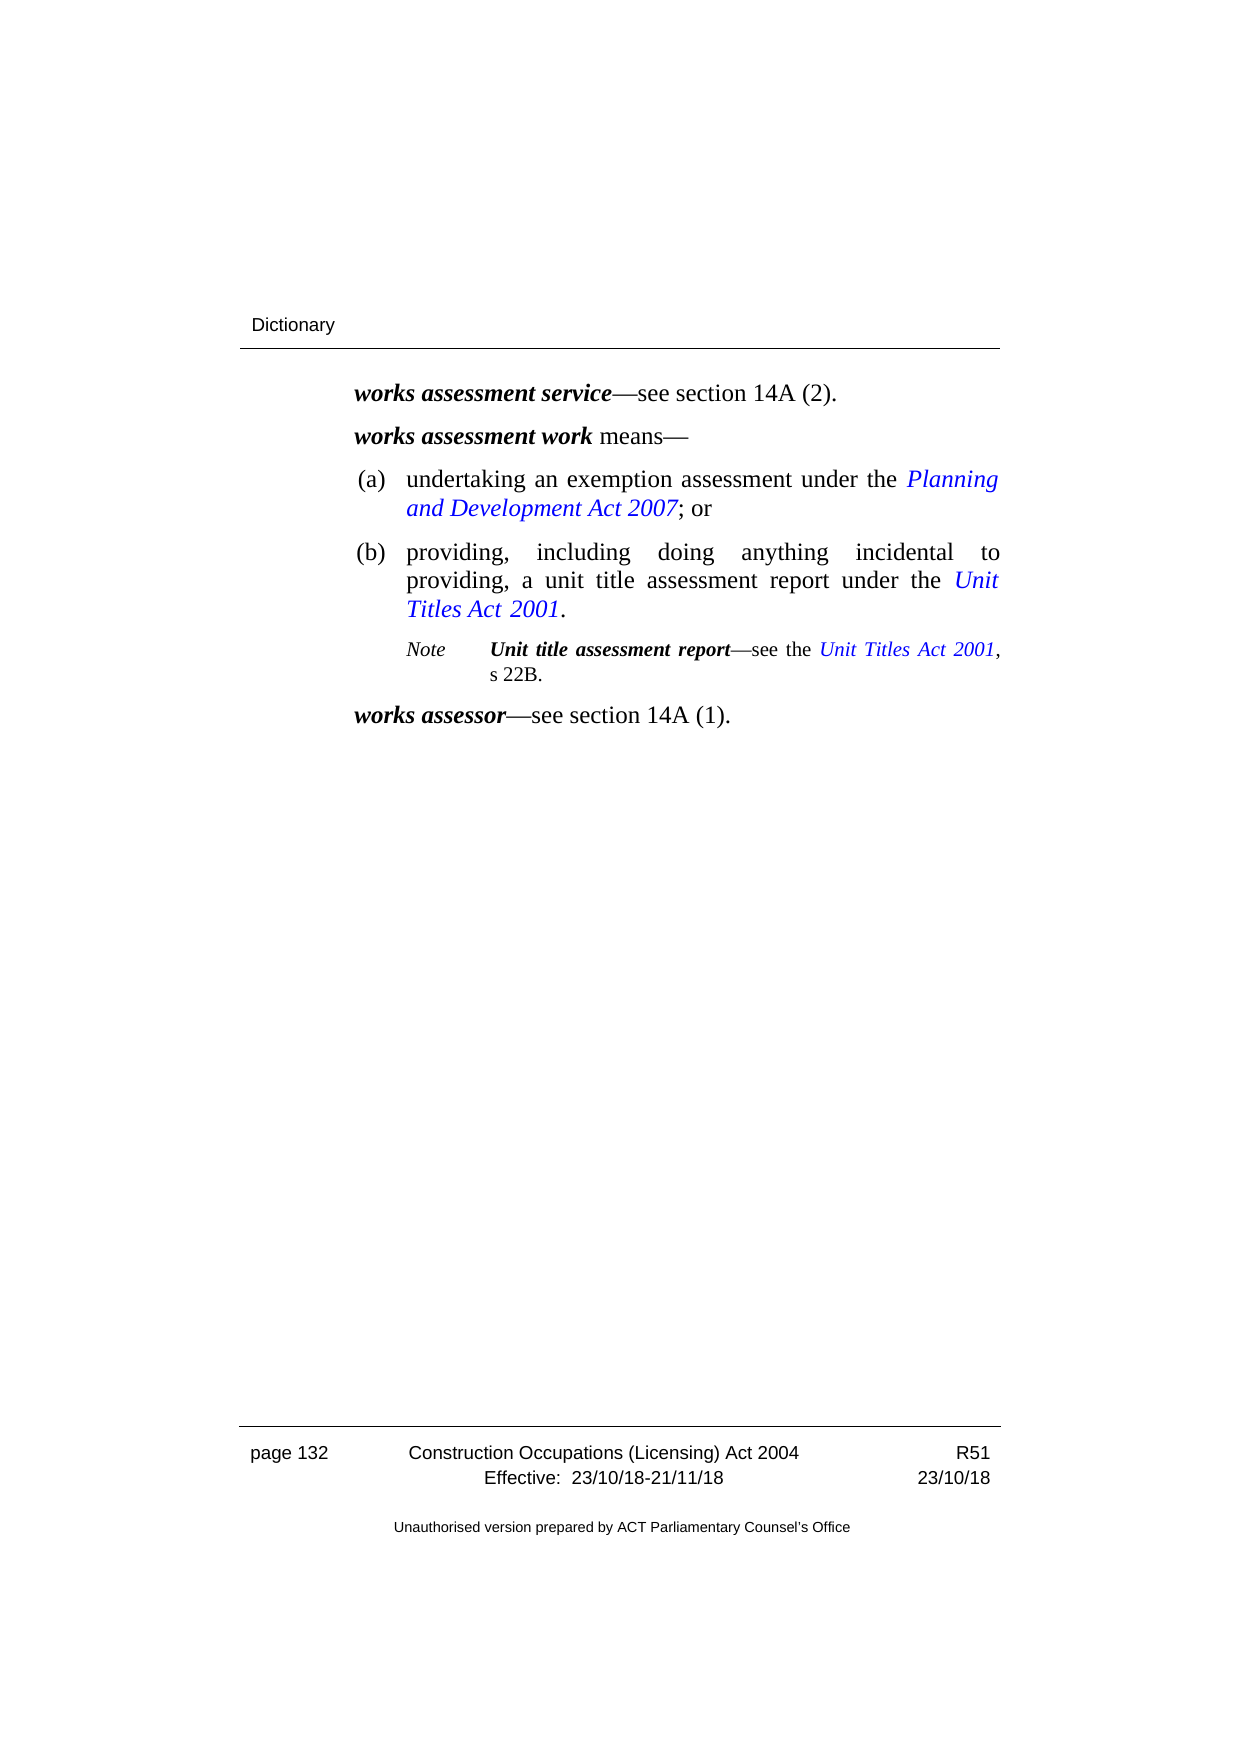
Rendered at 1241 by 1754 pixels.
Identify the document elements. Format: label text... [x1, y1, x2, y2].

text works assessment work means— [354, 421, 1001, 450]
text (a) undertaking an exemption assessment under the Planning and Development Act 2007; or [239, 464, 1001, 522]
text Note Unit title assessment report—see the Unit Titles Act 2001, s 22B. [406, 637, 1001, 686]
text works assessment service—see section 14A (2). [354, 378, 1001, 407]
text (b) providing, including doing anything incidental to providing, a unit title assessment report under the Unit Titles Act 2001. [239, 537, 1001, 623]
text works assessor—see section 14A (1). [354, 700, 1001, 729]
